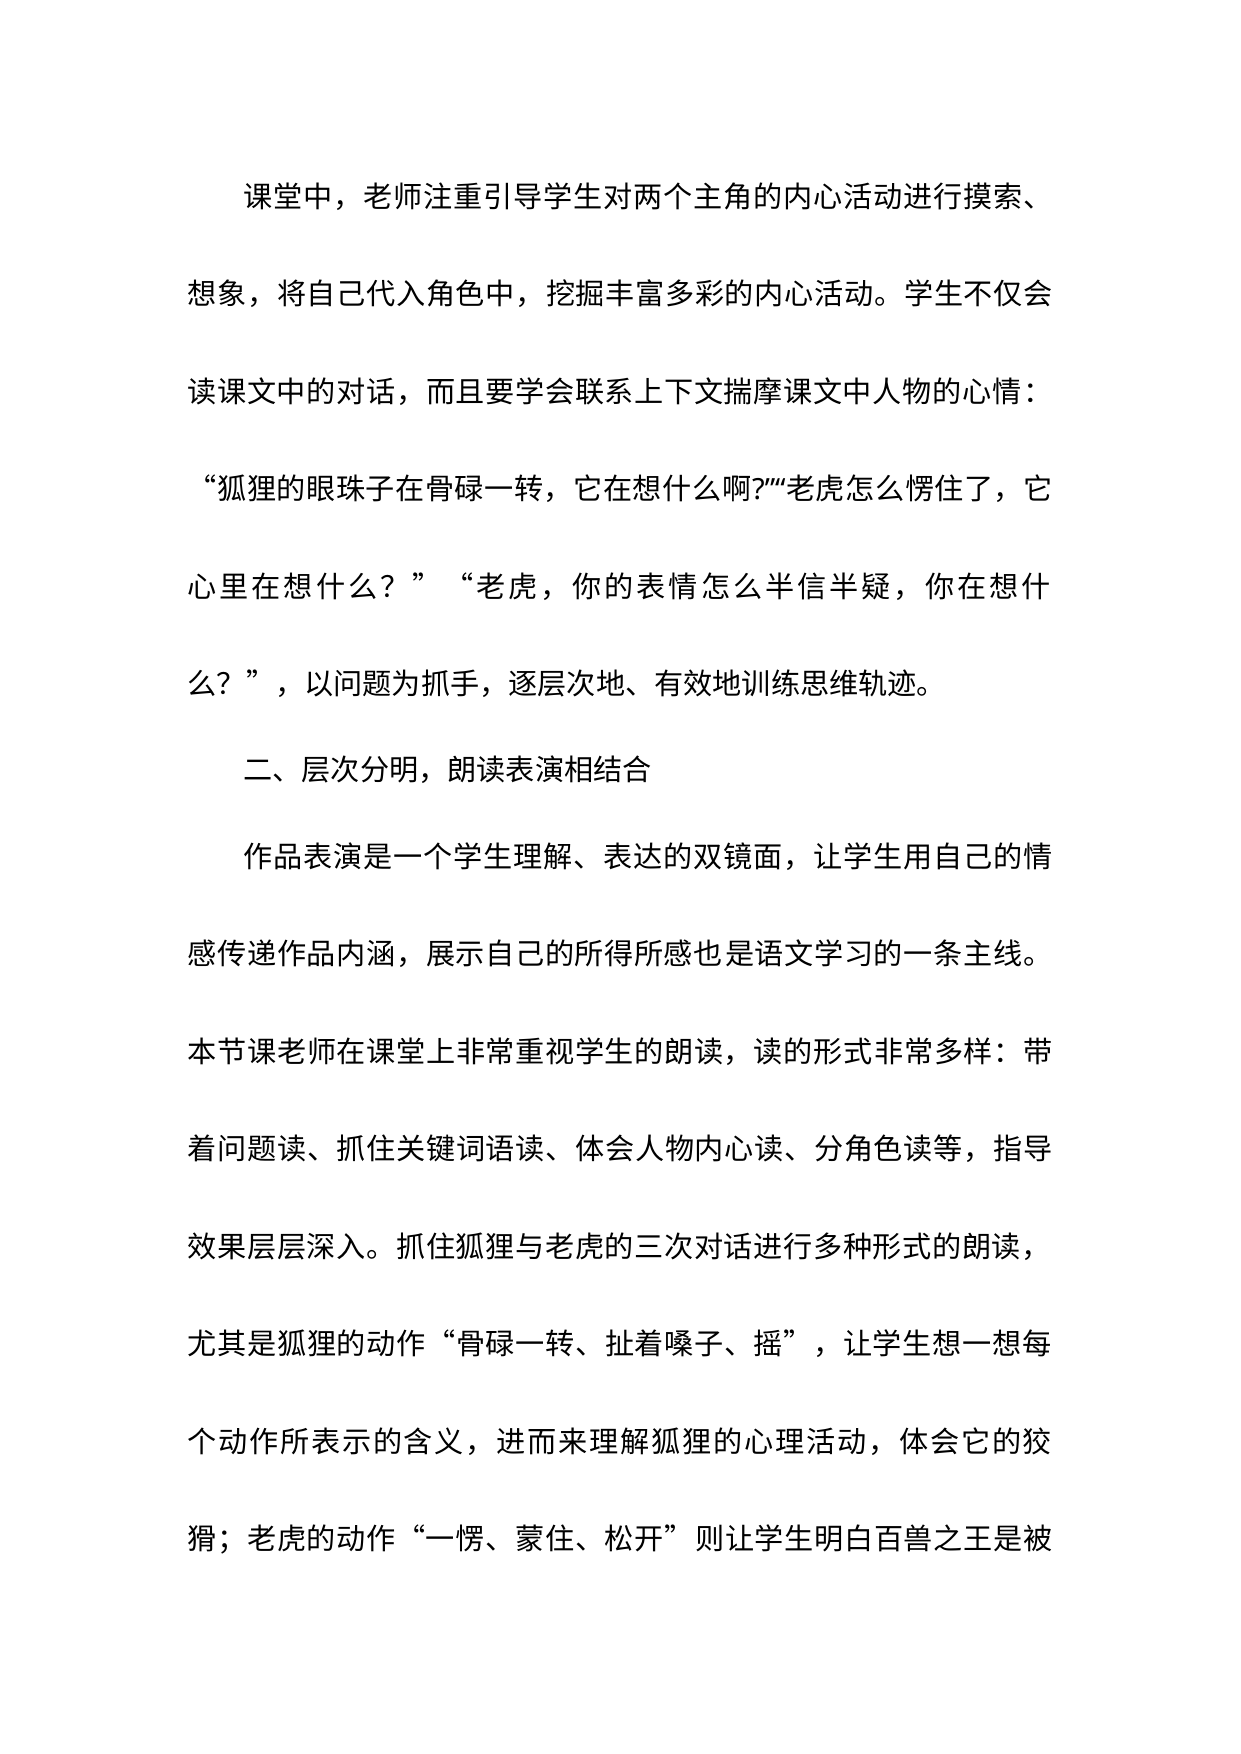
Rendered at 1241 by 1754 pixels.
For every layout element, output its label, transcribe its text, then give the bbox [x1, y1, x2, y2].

text 二、层次分明，朗读表演相结合 [187, 736, 1053, 801]
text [187, 822, 1053, 1569]
text 课堂中，老师注重引导学生对两个主角的内心活动进行摸索、想象，将自己代入角色中，挖掘丰富多彩的内心活动。学生不仅会读课文中的对话，而且要学会联系上下文揣摩课文中人物的心情：“狐狸的眼珠子在骨碌一转，它在想什么啊?”“老虎怎么愣住了，它心里在想什么？”“老虎，你的表情怎么半信半疑，你在想什么？”，以问题为抓手，逐层次地、有效地训练思维轨迹。 [187, 162, 1053, 714]
